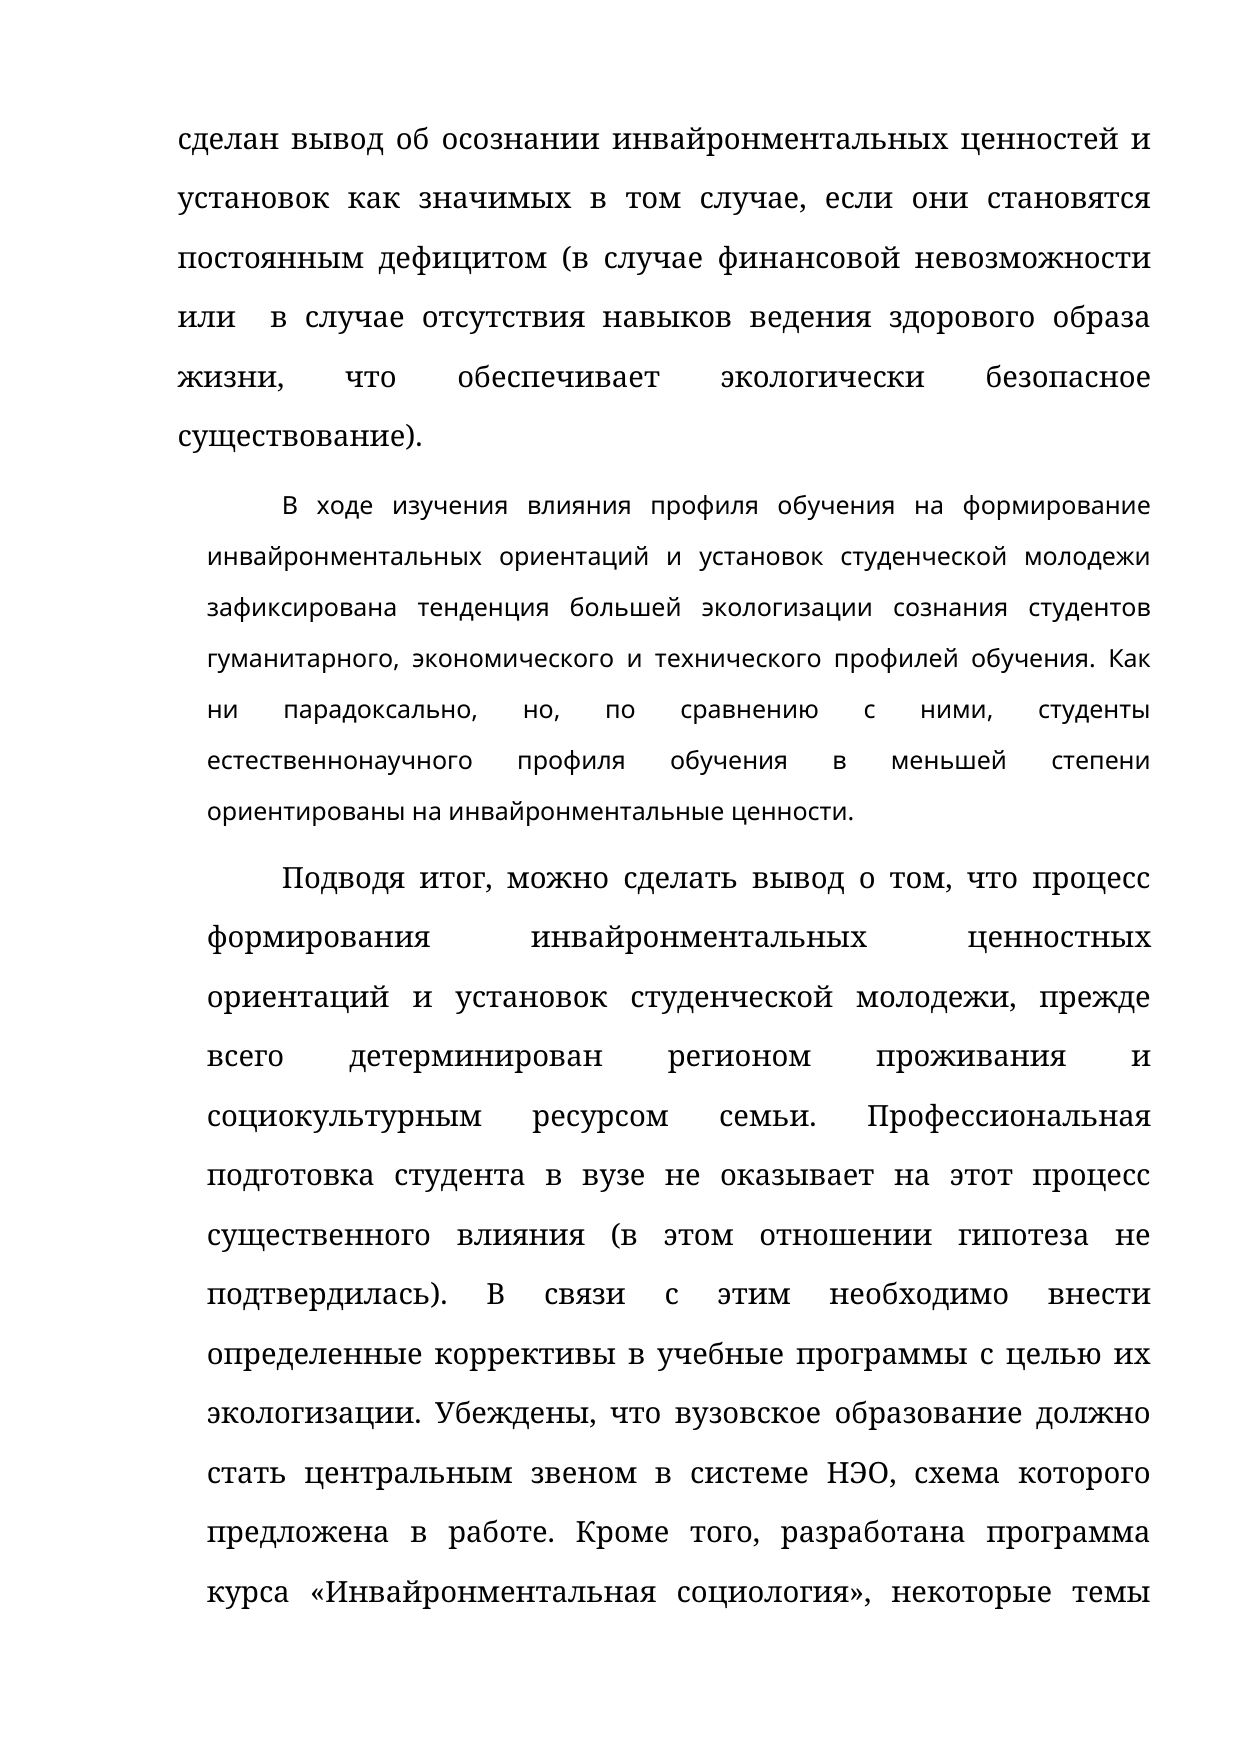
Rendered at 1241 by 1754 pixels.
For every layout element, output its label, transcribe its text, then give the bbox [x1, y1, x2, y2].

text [207, 857, 1152, 1611]
text В ходе изучения влияния профиля обучения на формирование инвайронментальных ориентаций и установок студенческой молодежи зафиксирована тенденция большей экологизации сознания студентов гуманитарного, экономического и технического профилей обучения. Как ни парадоксально, но, по сравнению с ними, студенты естественнонаучного профиля обучения в меньшей степени ориентированы на инвайронментальные ценности. [207, 487, 1152, 828]
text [177, 118, 1152, 455]
